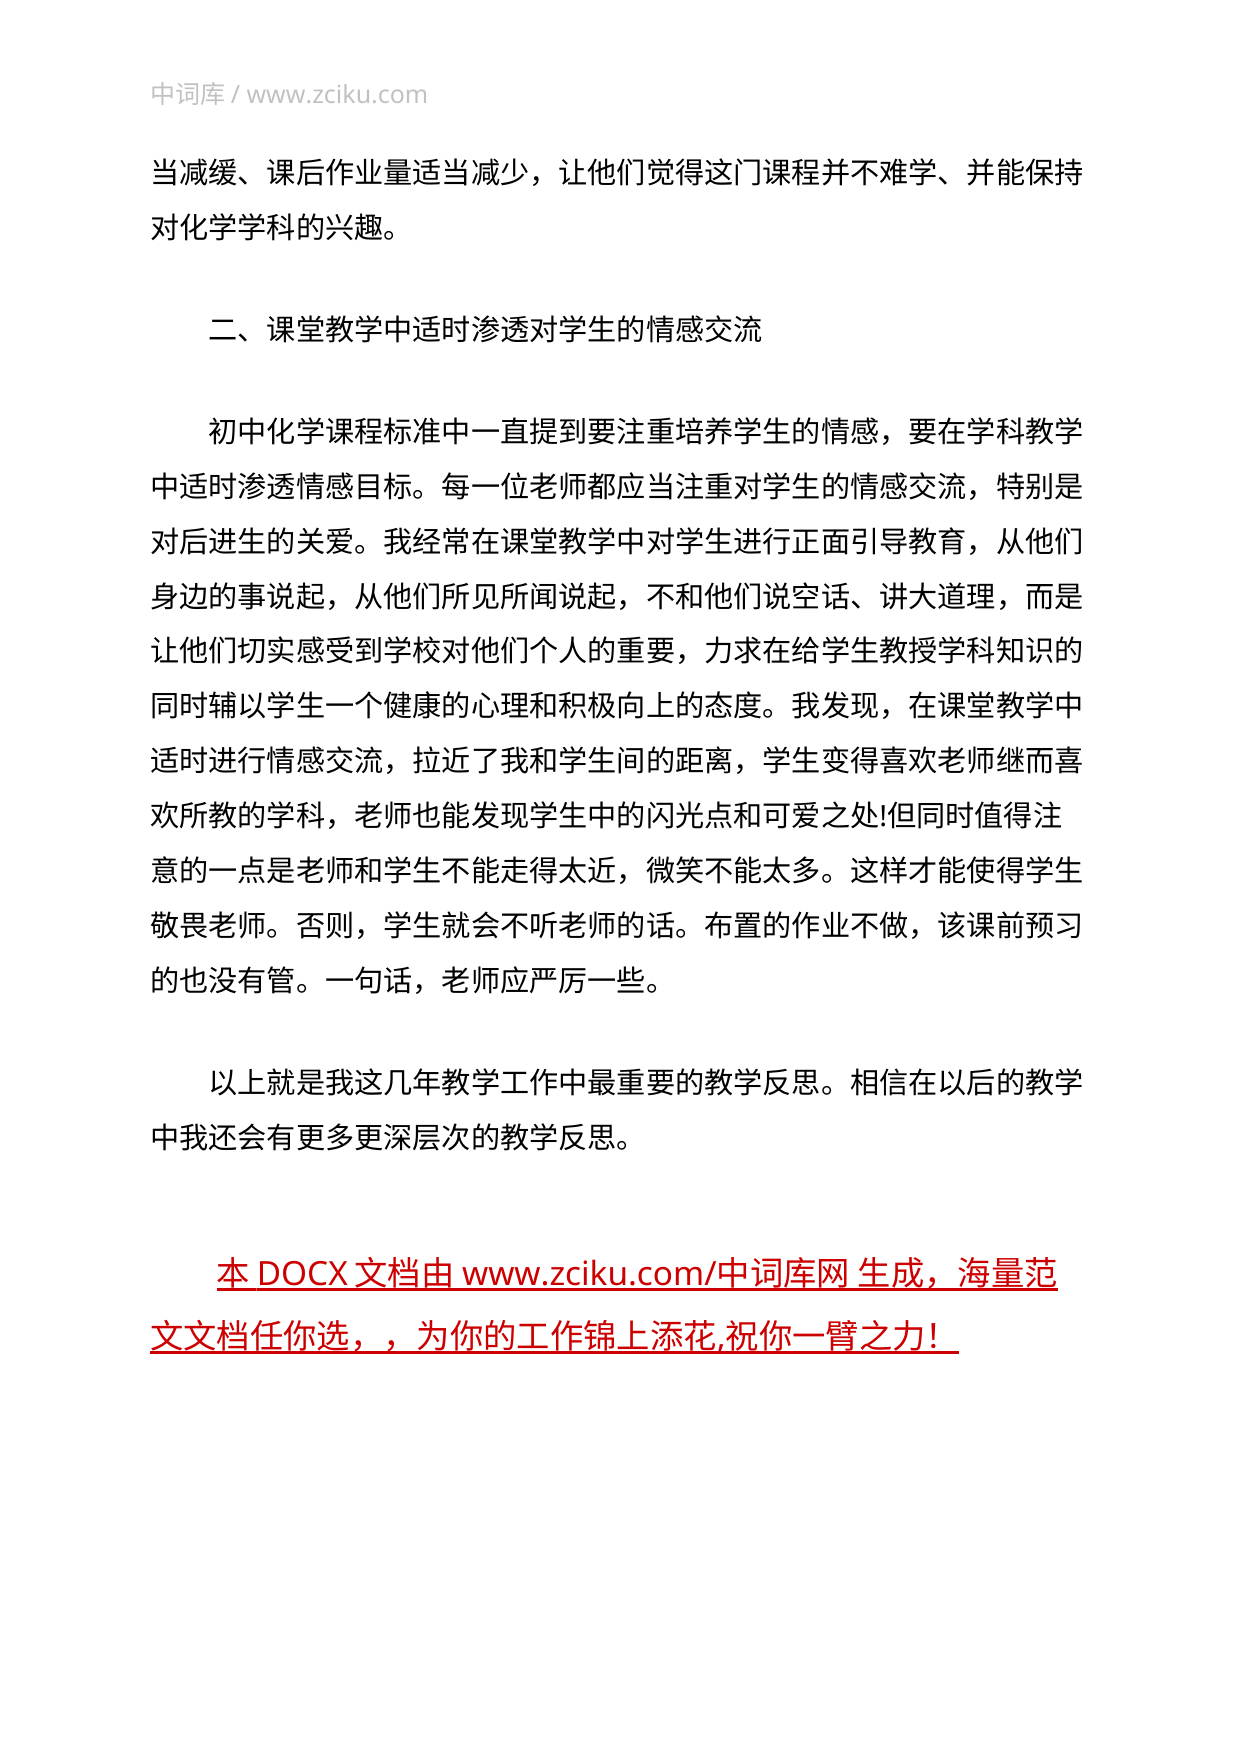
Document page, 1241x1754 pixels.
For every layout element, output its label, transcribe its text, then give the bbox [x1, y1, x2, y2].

text 以上就是我这几年教学工作中最重要的教学反思。相信在以后的教学中我还会有更多更深层次的教学反思。 [150, 1059, 1090, 1156]
text 本DOCX文档由 www.zciku.com/中词库网 生成，海量范文文档任你选，，为你的工作锦上添花,祝你一臂之力！ [150, 1247, 1090, 1358]
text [150, 150, 1090, 247]
text 二、课堂教学中适时渗透对学生的情感交流 [150, 307, 1090, 349]
text 初中化学课程标准中一直提到要注重培养学生的情感，要在学科教学中适时渗透情感目标。每一位老师都应当注重对学生的情感交流，特别是对后进生的关爱。我经常在课堂教学中对学生进行正面引导教育，从他们身边的事说起，从他们所见所闻说起，不和他们说空话、讲大道理，而是让他们切实感受到学校对他们个人的重要，力求在给学生教授学科知识的同时辅以学生一个健康的心理和积极向上的态度。我发现，在课堂教学中适时进行情感交流，拉近了我和学生间的距离，学生变得喜欢老师继而喜欢所教的学科，老师也能发现学生中的闪光点和可爱之处!但同时值得注意的一点是老师和学生不能走得太近，微笑不能太多。这样才能使得学生敬畏老师。否则，学生就会不听老师的话。布置的作业不做，该课前预习的也没有管。一句话，老师应严厉一些。 [150, 408, 1090, 1000]
